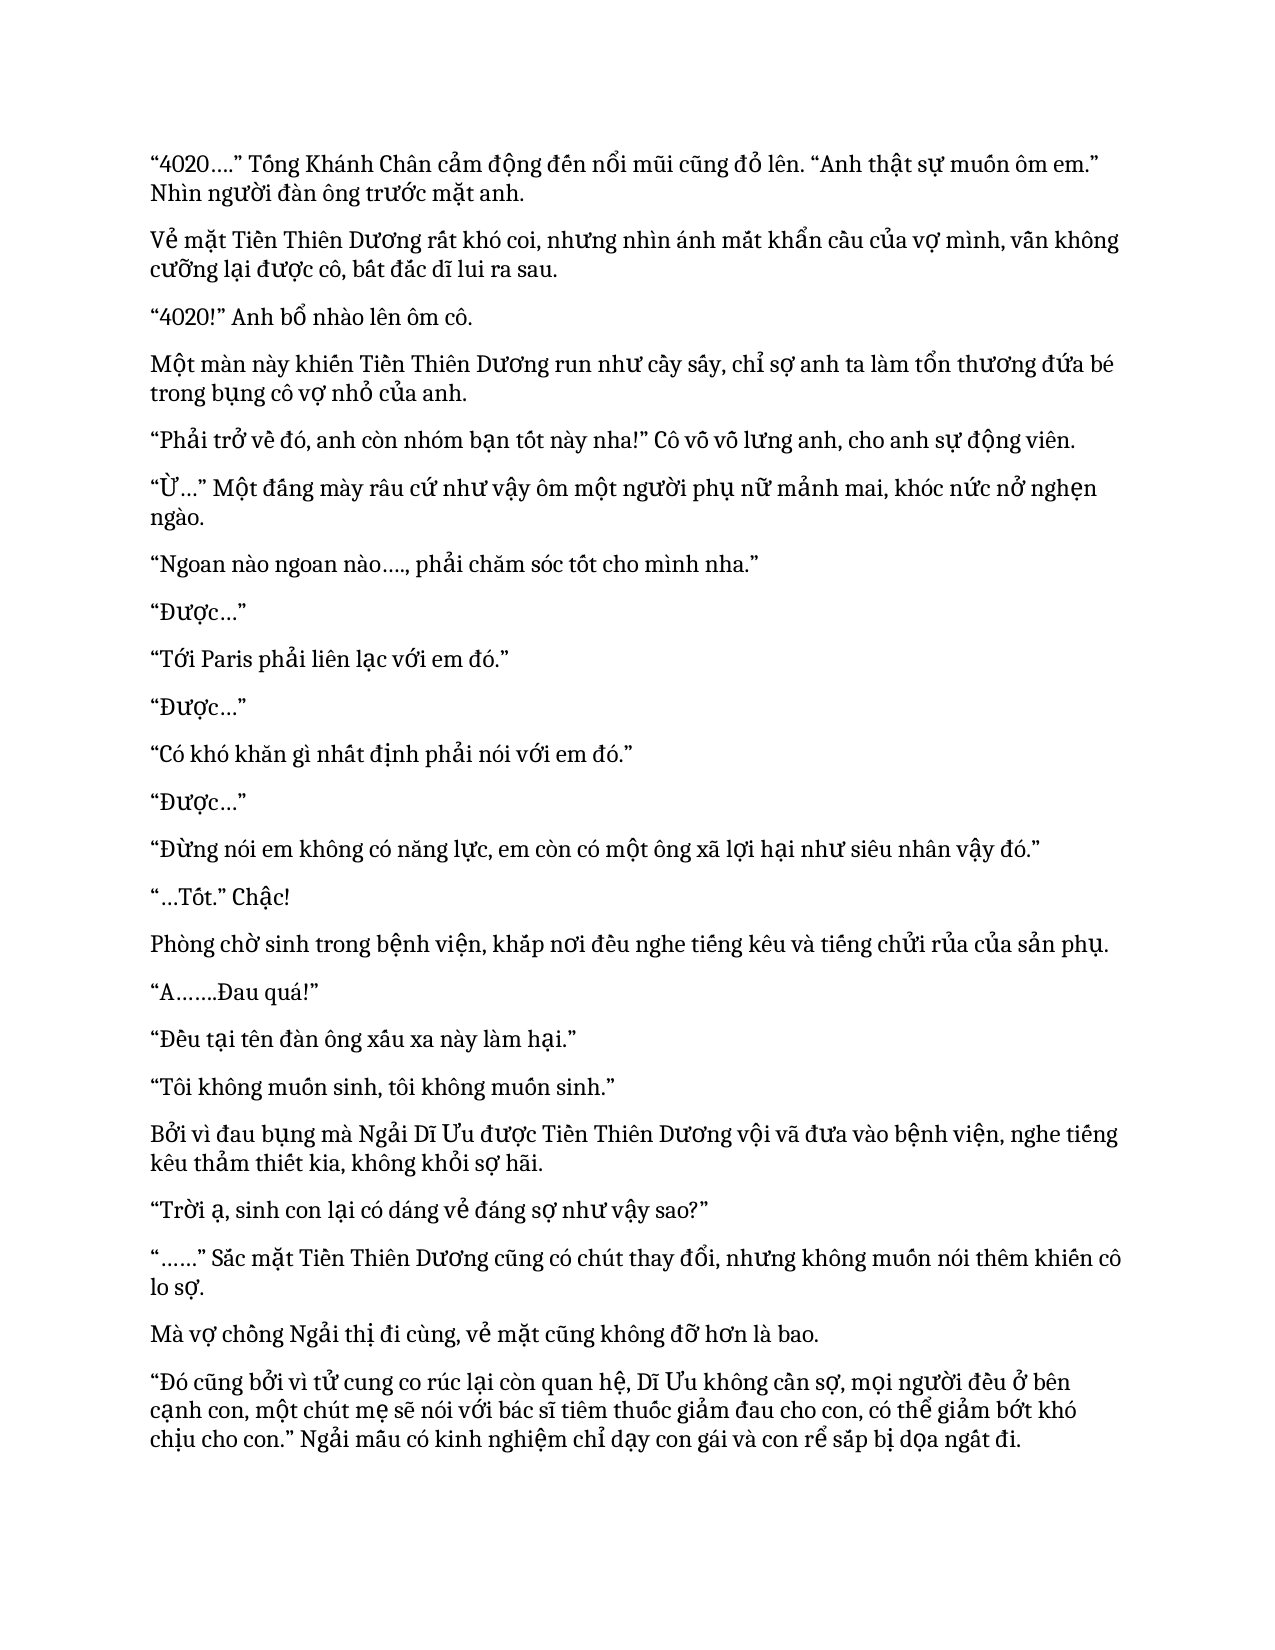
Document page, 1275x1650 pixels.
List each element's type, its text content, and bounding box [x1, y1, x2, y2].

text “Được…” [150, 692, 1125, 721]
text “Có khó khăn gì nhất định phải nói với em đó.” [150, 740, 1125, 769]
text “Ừ…” Một đấng mày râu cứ như vậy ôm một người phụ nữ mảnh mai, khóc nức nở nghẹn ngào. [150, 474, 1125, 531]
text Phòng chờ sinh trong bệnh viện, khắp nơi đều nghe tiếng kêu và tiếng chửi rủa của sản phụ. [150, 930, 1125, 959]
text “…Tốt.” Chậc! [150, 882, 1125, 911]
text “……” Sắc mặt Tiền Thiên Dương cũng có chút thay đổi, nhưng không muốn nói thêm khiến cô lo sợ. [150, 1244, 1125, 1301]
text “Tới Paris phải liên lạc với em đó.” [150, 645, 1125, 674]
text Một màn này khiến Tiền Thiên Dương run như cầy sấy, chỉ sợ anh ta làm tổn thương đứa bé trong bụng cô vợ nhỏ của anh. [150, 350, 1125, 407]
text “Phải trở về đó, anh còn nhóm bạn tốt này nha!” Cô vỗ vỗ lưng anh, cho anh sự động viên. [150, 426, 1125, 455]
text Mà vợ chồng Ngải thị đi cùng, vẻ mặt cũng không đỡ hơn là bao. [150, 1320, 1125, 1349]
text “Ngoan nào ngoan nào…., phải chăm sóc tốt cho mình nha.” [150, 550, 1125, 579]
text “Đừng nói em không có năng lực, em còn có một ông xã lợi hại như siêu nhân vậy đó.” [150, 835, 1125, 864]
text “Đều tại tên đàn ông xấu xa này làm hại.” [150, 1025, 1125, 1054]
text “Tôi không muốn sinh, tôi không muốn sinh.” [150, 1072, 1125, 1101]
text “Đó cũng bởi vì tử cung co rúc lại còn quan hệ, Dĩ Ưu không cần sợ, mọi người đều ở bên cạnh con, một chút mẹ sẽ nói với bác sĩ tiêm thuốc giảm đau cho con, có thể giảm bớt khó chịu cho con.” Ngải mẫu có kinh nghiệm chỉ dạy con gái và con rể sắp bị dọa ngất đi. [150, 1367, 1125, 1454]
text “Được…” [150, 597, 1125, 626]
text “Được…” [150, 787, 1125, 816]
text “A…….Đau quá!” [150, 977, 1125, 1006]
text “4020….” Tống Khánh Chân cảm động đến nổi mũi cũng đỏ lên. “Anh thật sự muốn ôm em.” Nhìn người đàn ông trước mặt anh. [150, 150, 1125, 207]
text “4020!” Anh bổ nhào lên ôm cô. [150, 302, 1125, 331]
text Vẻ mặt Tiền Thiên Dương rất khó coi, nhưng nhìn ánh mắt khẩn cầu của vợ mình, vẫn không cưỡng lại được cô, bất đắc dĩ lui ra sau. [150, 226, 1125, 284]
text “Trời ạ, sinh con lại có dáng vẻ đáng sợ như vậy sao?” [150, 1196, 1125, 1225]
text Bởi vì đau bụng mà Ngải Dĩ Ưu được Tiền Thiên Dương vội vã đưa vào bệnh viện, nghe tiếng kêu thảm thiết kia, không khỏi sợ hãi. [150, 1120, 1125, 1177]
